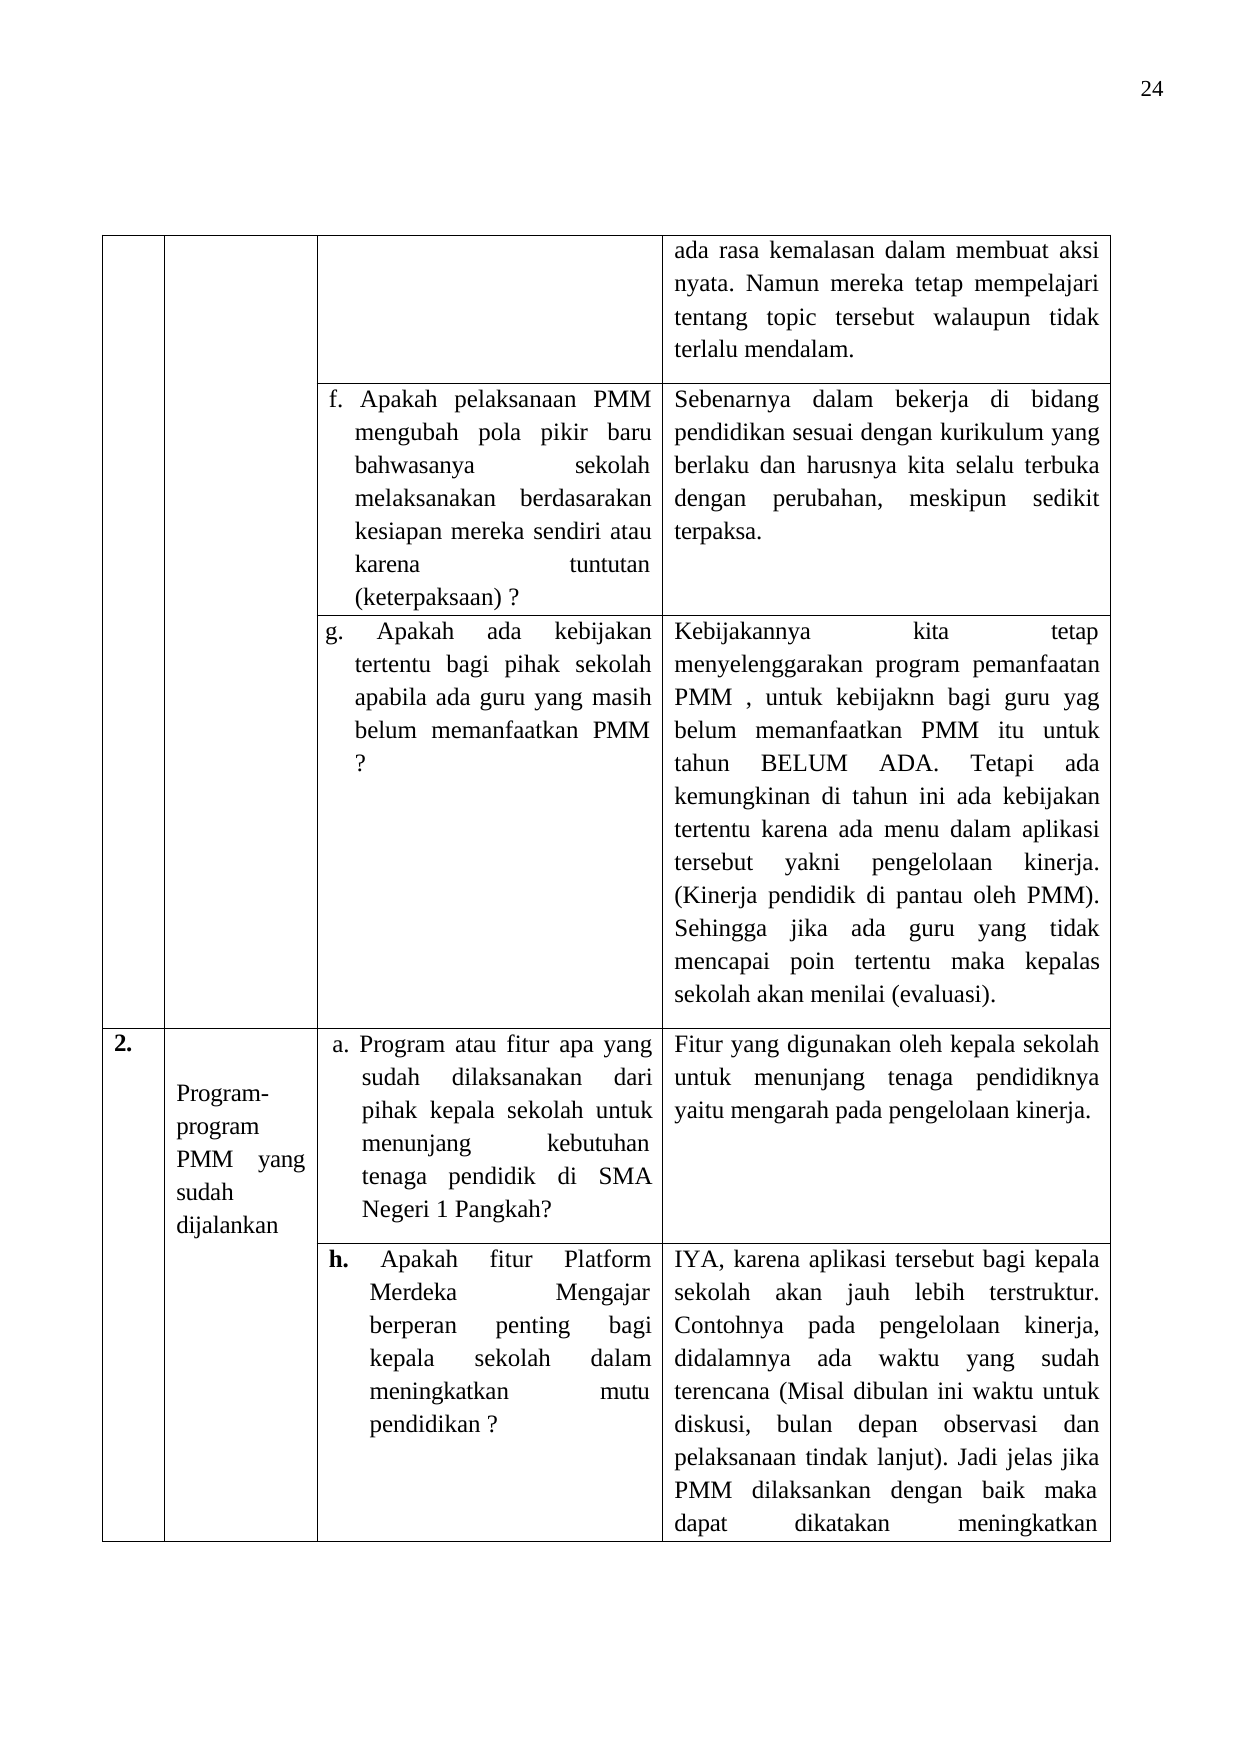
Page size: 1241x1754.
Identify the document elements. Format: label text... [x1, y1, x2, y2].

table_cell IYA, karena aplikasi tersebut bagi kepala sekolah akan jauh lebih terstruktur. Contohnya pada pengelolaan kinerja, didalamnya ada waktu yang sudah terencana (Misal dibulan ini waktu untuk diskusi, bulan depan observasi dan pelaksanaan tindak lanjut). Jadi jelas jika PMM dilaksankan dengan baik maka dapat dikatakan meningkatkan [663, 1244, 1110, 1541]
table_cell 2. [103, 1029, 164, 1541]
table_header [318, 236, 662, 383]
table_cell h. Apakah fitur Platform Merdeka Mengajar berperan penting bagi kepala sekolah dalam meningkatkan mutu pendidikan ? [318, 1244, 662, 1541]
table_header [103, 236, 164, 1028]
table_cell Kebijakannya kita tetap menyelenggarakan program pemanfaatan PMM , untuk kebijaknn bagi guru yag belum memanfaatkan PMM itu untuk tahun BELUM ADA. Tetapi ada kemungkinan di tahun ini ada kebijakan tertentu karena ada menu dalam aplikasi tersebut yakni pengelolaan kinerja. (Kinerja pendidik di pantau oleh PMM). Sehingga jika ada guru yang tidak mencapai poin tertentu maka kepalas sekolah akan menilai (evaluasi). [663, 616, 1110, 1028]
table_cell Program- program PMM yang sudah dijalankan [165, 1029, 317, 1541]
table_cell f. Apakah pelaksanaan PMM mengubah pola pikir baru bahwasanya sekolah melaksanakan berdasarakan kesiapan mereka sendiri atau karena tuntutan (keterpaksaan) ? [318, 384, 662, 615]
table_cell Fitur yang digunakan oleh kepala sekolah untuk menunjang tenaga pendidiknya yaitu mengarah pada pengelolaan kinerja. [663, 1029, 1110, 1243]
table_cell g. Apakah ada kebijakan tertentu bagi pihak sekolah apabila ada guru yang masih belum memanfaatkan PMM ? [318, 616, 662, 1028]
table_cell a. Program atau fitur apa yang sudah dilaksanakan dari pihak kepala sekolah untuk menunjang kebutuhan tenaga pendidik di SMA Negeri 1 Pangkah? [318, 1029, 662, 1243]
table_header ada rasa kemalasan dalam membuat aksi nyata. Namun mereka tetap mempelajari tentang topic tersebut walaupun tidak terlalu mendalam. [663, 236, 1110, 383]
table_cell Sebenarnya dalam bekerja di bidang pendidikan sesuai dengan kurikulum yang berlaku dan harusnya kita selalu terbuka dengan perubahan, meskipun sedikit terpaksa. [663, 384, 1110, 615]
table_header [165, 236, 317, 1028]
